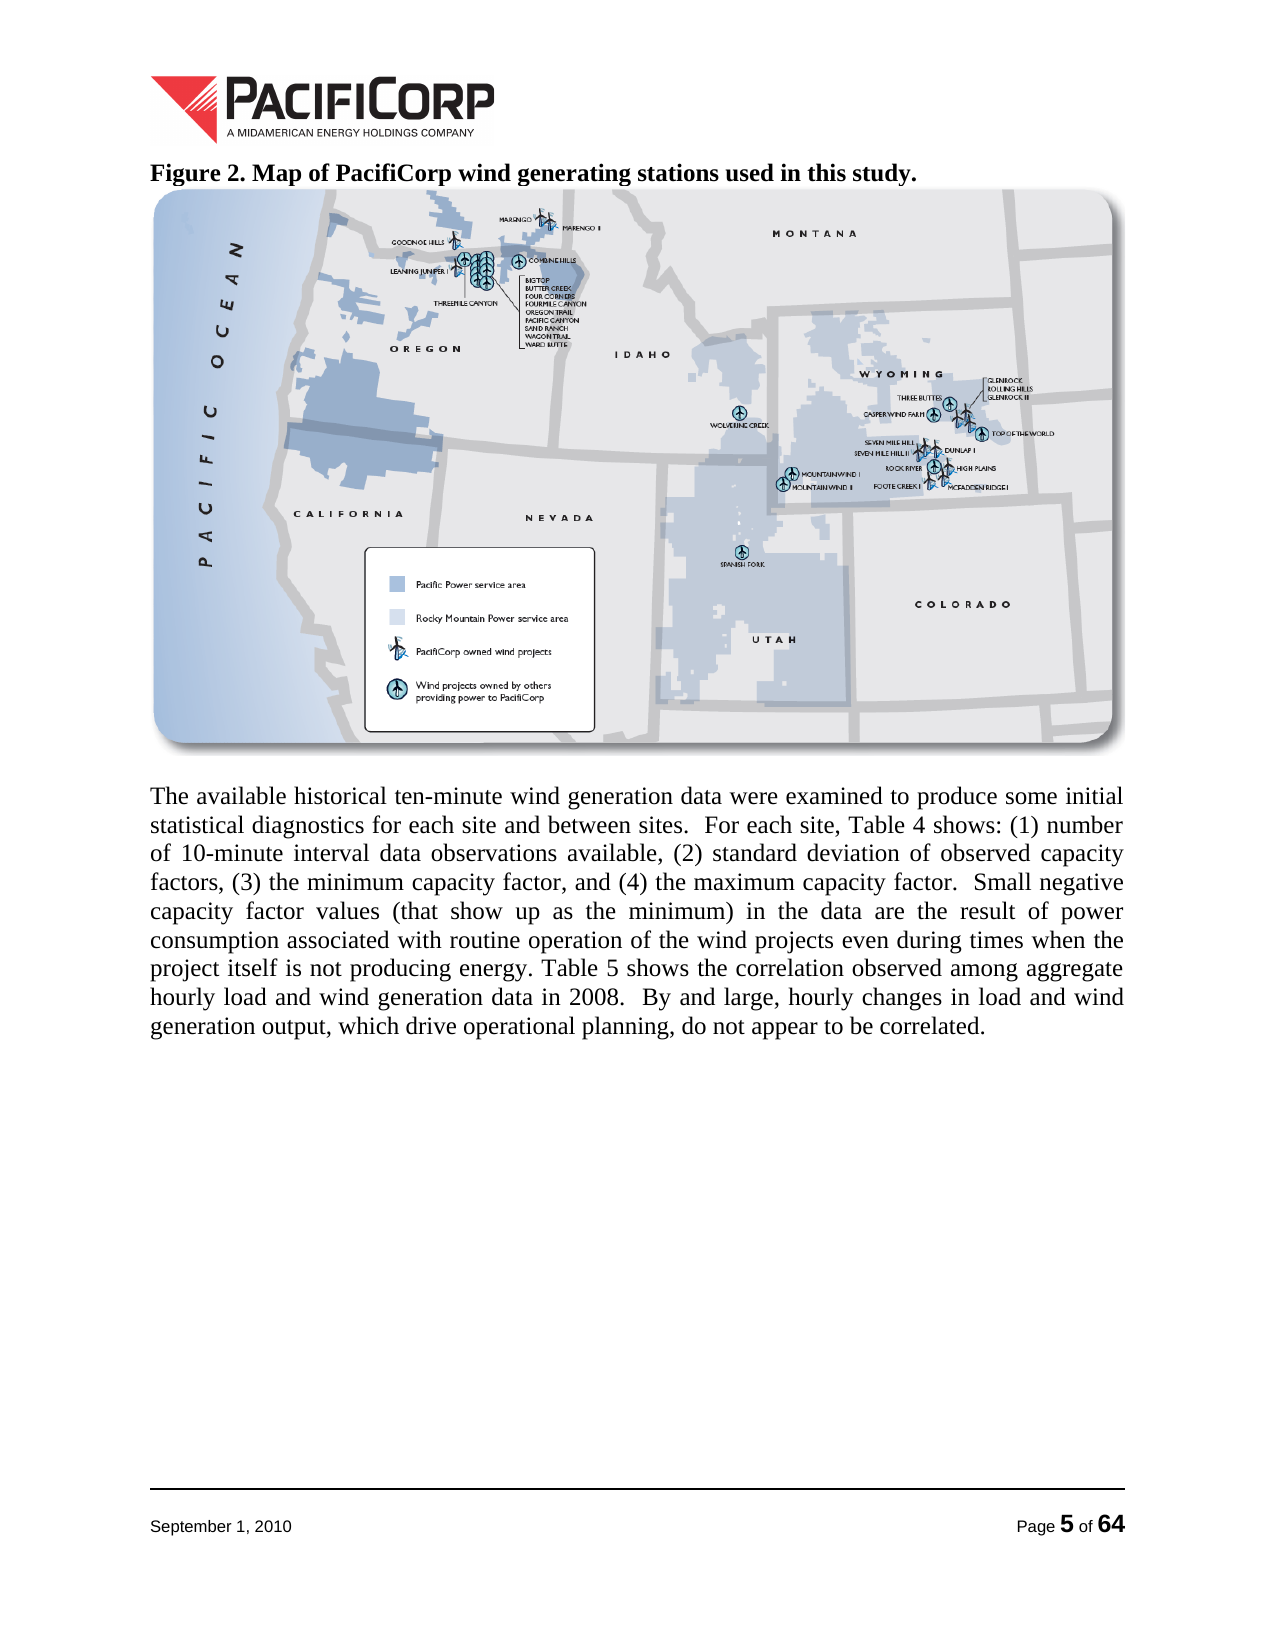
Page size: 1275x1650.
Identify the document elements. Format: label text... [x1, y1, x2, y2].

text The available historical ten-minute wind generation data were examined to produce some initial statistical diagnostics for each site and between sites. For each site, Table 4 shows: (1) number of 10-minute interval data observations available, (2) standard deviation of observed capacity factors, (3) the minimum capacity factor, and (4) the maximum capacity factor. Small negative capacity factor values (that show up as the minimum) in the data are the result of power consumption associated with routine operation of the wind projects even during times when the project itself is not producing energy. Table 5 shows the correlation observed among aggregate hourly load and wind generation data in 2008. By and large, hourly changes in load and wind generation output, which drive operational planning, do not appear to be correlated. [150, 781, 1125, 1040]
text Figure 2. Map of PacifiCorp wind generating stations used in this study. [150, 158, 1125, 186]
